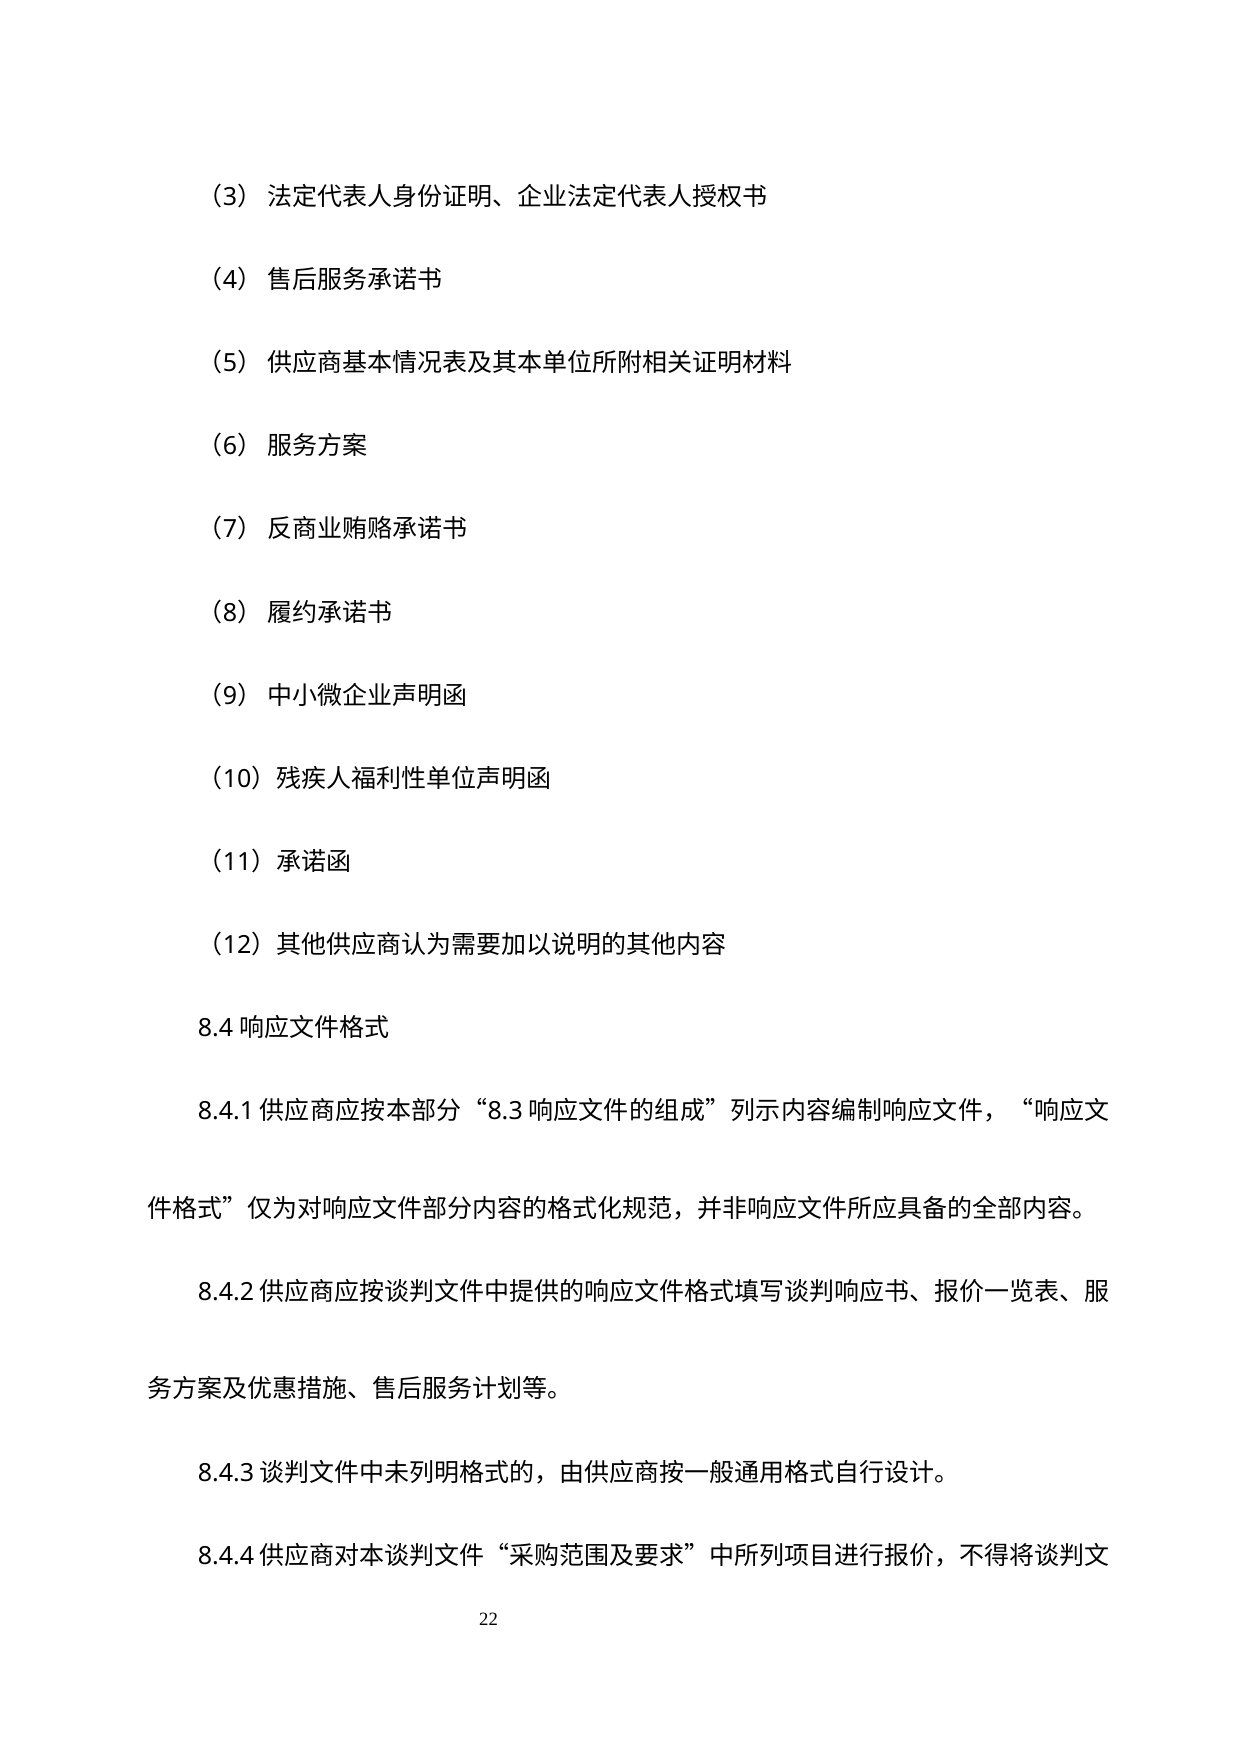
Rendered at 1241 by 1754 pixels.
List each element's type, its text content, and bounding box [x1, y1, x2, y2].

text 8.4.3谈判文件中未列明格式的，由供应商按一般通用格式自行设计。 [148, 1438, 1110, 1503]
text （10）残疾人福利性单位声明函 [148, 744, 1110, 809]
text （3） 法定代表人身份证明、企业法定代表人授权书 [148, 162, 1110, 227]
text （5） 供应商基本情况表及其本单位所附相关证明材料 [148, 328, 1110, 393]
text （12）其他供应商认为需要加以说明的其他内容 [148, 910, 1110, 975]
text 8.4 响应文件格式 [148, 993, 1110, 1058]
text 8.4.1供应商应按本部分“8.3响应文件的组成”列示内容编制响应文件，“响应文件格式”仅为对响应文件部分内容的格式化规范，并非响应文件所应具备的全部内容。 [148, 1076, 1110, 1239]
text （11）承诺函 [148, 827, 1110, 892]
text （9） 中小微企业声明函 [148, 661, 1110, 726]
text 8.4.2供应商应按谈判文件中提供的响应文件格式填写谈判响应书、报价一览表、服务方案及优惠措施、售后服务计划等。 [148, 1257, 1110, 1419]
text （6） 服务方案 [148, 411, 1110, 476]
text （4） 售后服务承诺书 [148, 245, 1110, 310]
text （7） 反商业贿赂承诺书 [148, 494, 1110, 559]
text （8） 履约承诺书 [148, 578, 1110, 643]
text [148, 1521, 1110, 1586]
